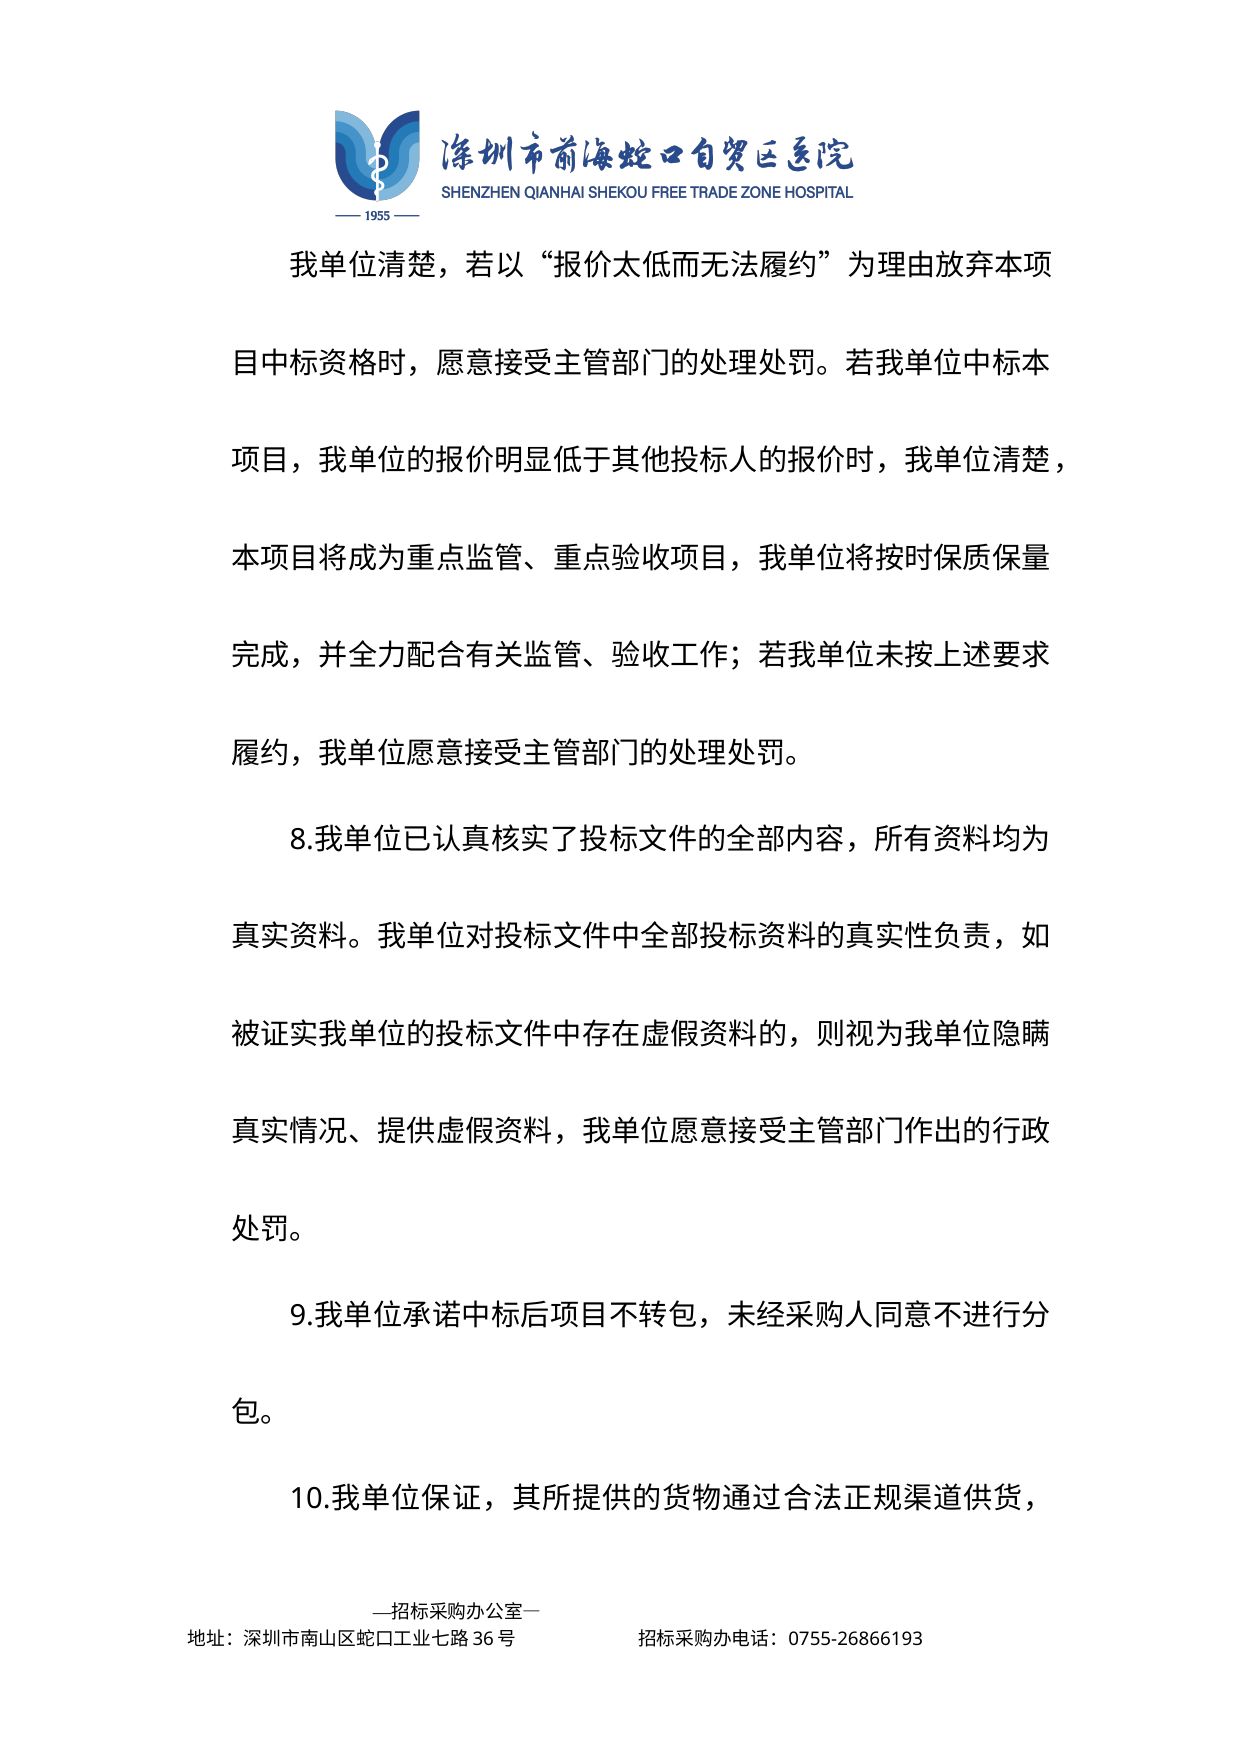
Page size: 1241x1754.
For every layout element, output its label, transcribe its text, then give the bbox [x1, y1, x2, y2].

picture [318, 88, 873, 230]
text 9.我单位承诺中标后项目不转包，未经采购人同意不进行分包。 [231, 1280, 1053, 1443]
text 我单位清楚，若以“报价太低而无法履约”为理由放弃本项目中标资格时，愿意接受主管部门的处理处罚。若我单位中标本项目，我单位的报价明显低于其他投标人的报价时，我单位清楚，本项目将成为重点监管、重点验收项目，我单位将按时保质保量完成，并全力配合有关监管、验收工作；若我单位未按上述要求履约，我单位愿意接受主管部门的处理处罚。 [231, 230, 1053, 783]
text 8.我单位已认真核实了投标文件的全部内容，所有资料均为真实资料。我单位对投标文件中全部投标资料的真实性负责，如被证实我单位的投标文件中存在虚假资料的，则视为我单位隐瞒真实情况、提供虚假资料，我单位愿意接受主管部门作出的行政处罚。 [231, 804, 1053, 1259]
